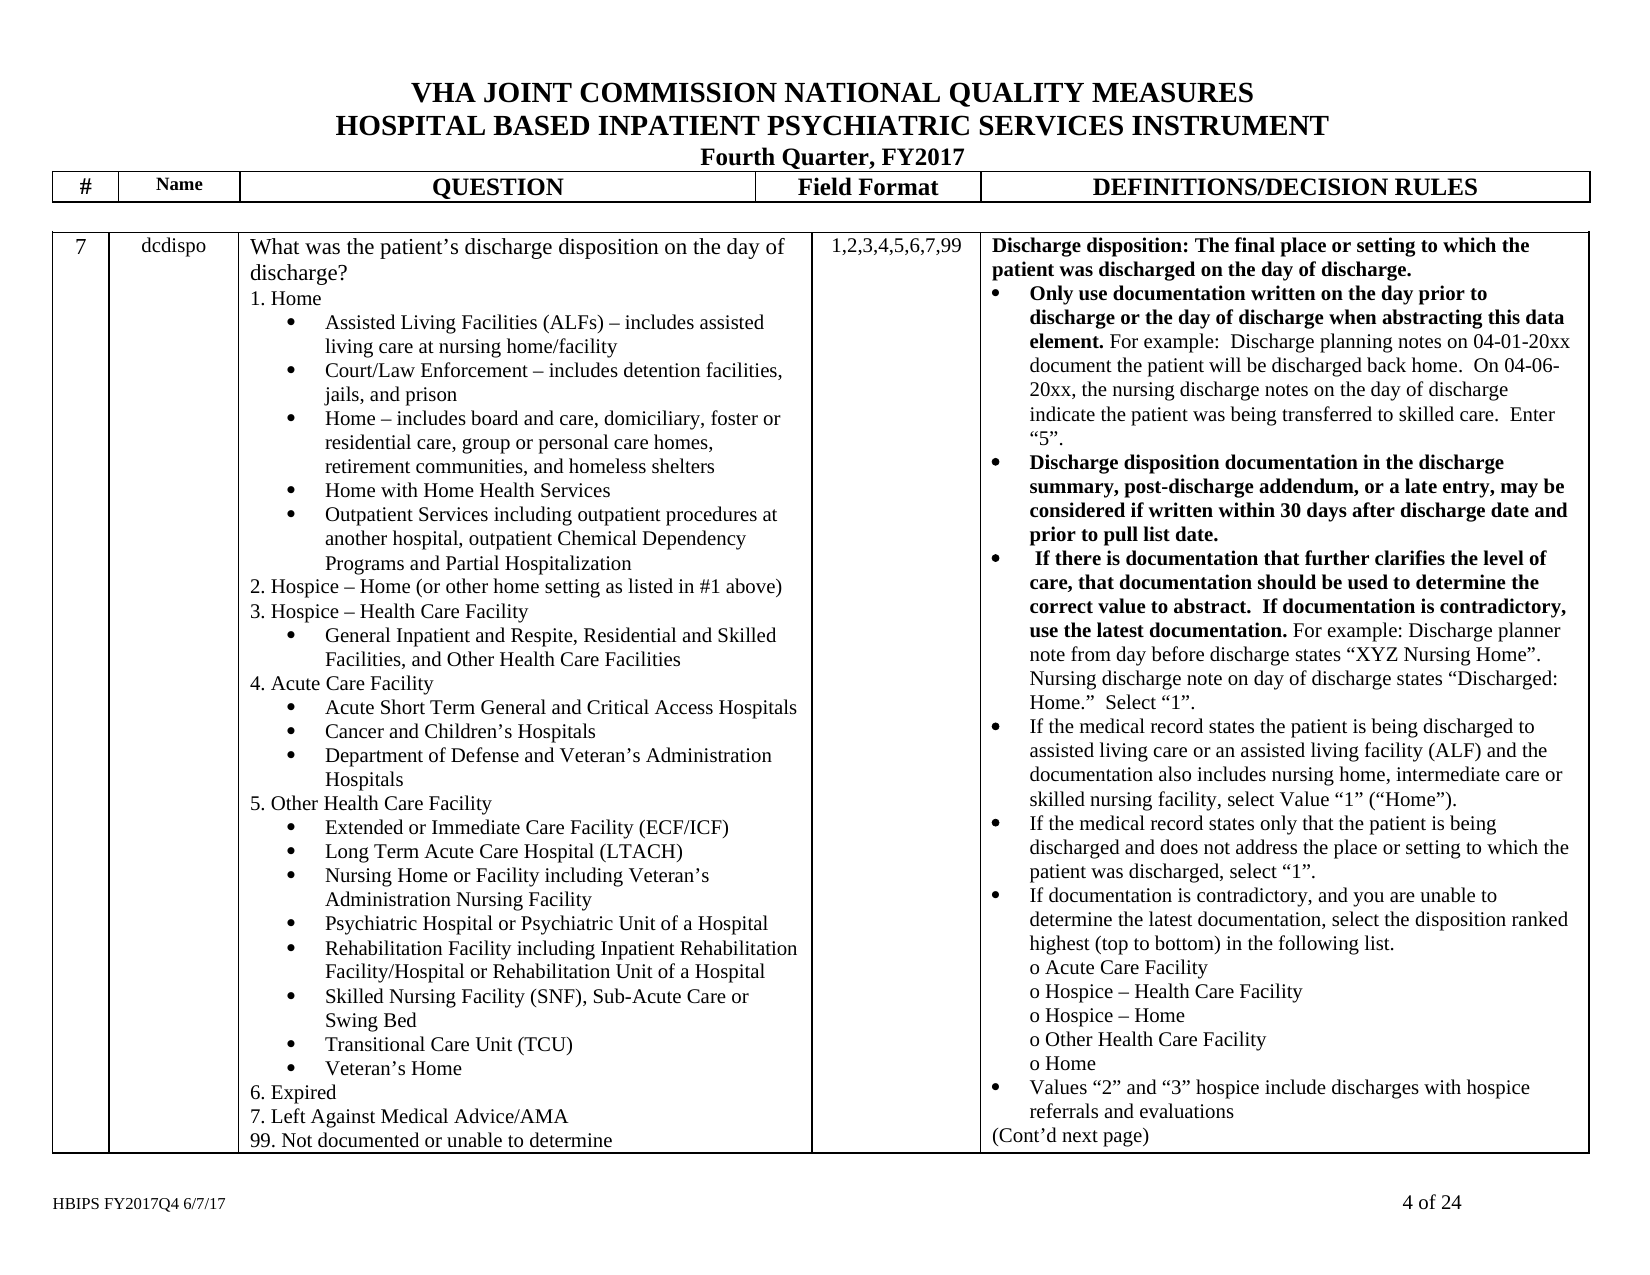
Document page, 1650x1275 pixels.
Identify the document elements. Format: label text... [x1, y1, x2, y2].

table_header What was the patient’s discharge disposition on the day of discharge? 1. Home Assisted Living Facilities (ALFs) – includes assisted living care at nursing home/facility Court/Law Enforcement – includes detention facilities, jails, and prison Home – includes board and care, domiciliary, foster or residential care, group or personal care homes, retirement communities, and homeless shelters Home with Home Health Services Outpatient Services including outpatient procedures at another hospital, outpatient Chemical Dependency Programs and Partial Hospitalization 2. Hospice – Home (or other home setting as listed in #1 above) 3. Hospice – Health Care Facility General Inpatient and Respite, Residential and Skilled Facilities, and Other Health Care Facilities 4. Acute Care Facility Acute Short Term General and Critical Access Hospitals Cancer and Children’s Hospitals Department of Defense and Veteran’s Administration Hospitals 5. Other Health Care Facility Extended or Immediate Care Facility (ECF/ICF) Long Term Acute Care Hospital (LTACH) Nursing Home or Facility including Veteran’s Administration Nursing Facility Psychiatric Hospital or Psychiatric Unit of a Hospital Rehabilitation Facility including Inpatient Rehabilitation Facility/Hospital or Rehabilitation Unit of a Hospital Skilled Nursing Facility (SNF), Sub-Acute Care or Swing Bed Transitional Care Unit (TCU) Veteran’s Home 6. Expired 7. Left Against Medical Advice/AMA 99. Not documented or unable to determine [239, 233, 811, 1152]
table_header Discharge disposition: The final place or setting to which the patient was discharged on the day of discharge. Only use documentation written on the day prior to discharge or the day of discharge when abstracting this data element. For example: Discharge planning notes on 04-01-20xx document the patient will be discharged back home. On 04-06-20xx, the nursing discharge notes on the day of discharge indicate the patient was being transferred to skilled care. Enter “5”. Discharge disposition documentation in the discharge summary, post-discharge addendum, or a late entry, may be considered if written within 30 days after discharge date and prior to pull list date. If there is documentation that further clarifies the level of care, that documentation should be used to determine the correct value to abstract. If documentation is contradictory, use the latest documentation. For example: Discharge planner note from day before discharge states “XYZ Nursing Home”. Nursing discharge note on day of discharge states “Discharged: Home.” Select “1”. If the medical record states the patient is being discharged to assisted living care or an assisted living facility (ALF) and the documentation also includes nursing home, intermediate care or skilled nursing facility, select Value “1” (“Home”). If the medical record states only that the patient is being discharged and does not address the place or setting to which the patient was discharged, select “1”. If documentation is contradictory, and you are unable to determine the latest documentation, select the disposition ranked highest (top to bottom) in the following list. o Acute Care Facility o Hospice – Health Care Facility o Hospice – Home o Other Health Care Facility o Home Values “2” and “3” hospice include discharges with hospice referrals and evaluations (Cont’d next page) [981, 233, 1588, 1152]
table_header dcdispo [110, 233, 238, 1152]
table_header 7 [53, 233, 108, 1152]
table_header 1,2,3,4,5,6,7,99 [813, 233, 980, 1152]
